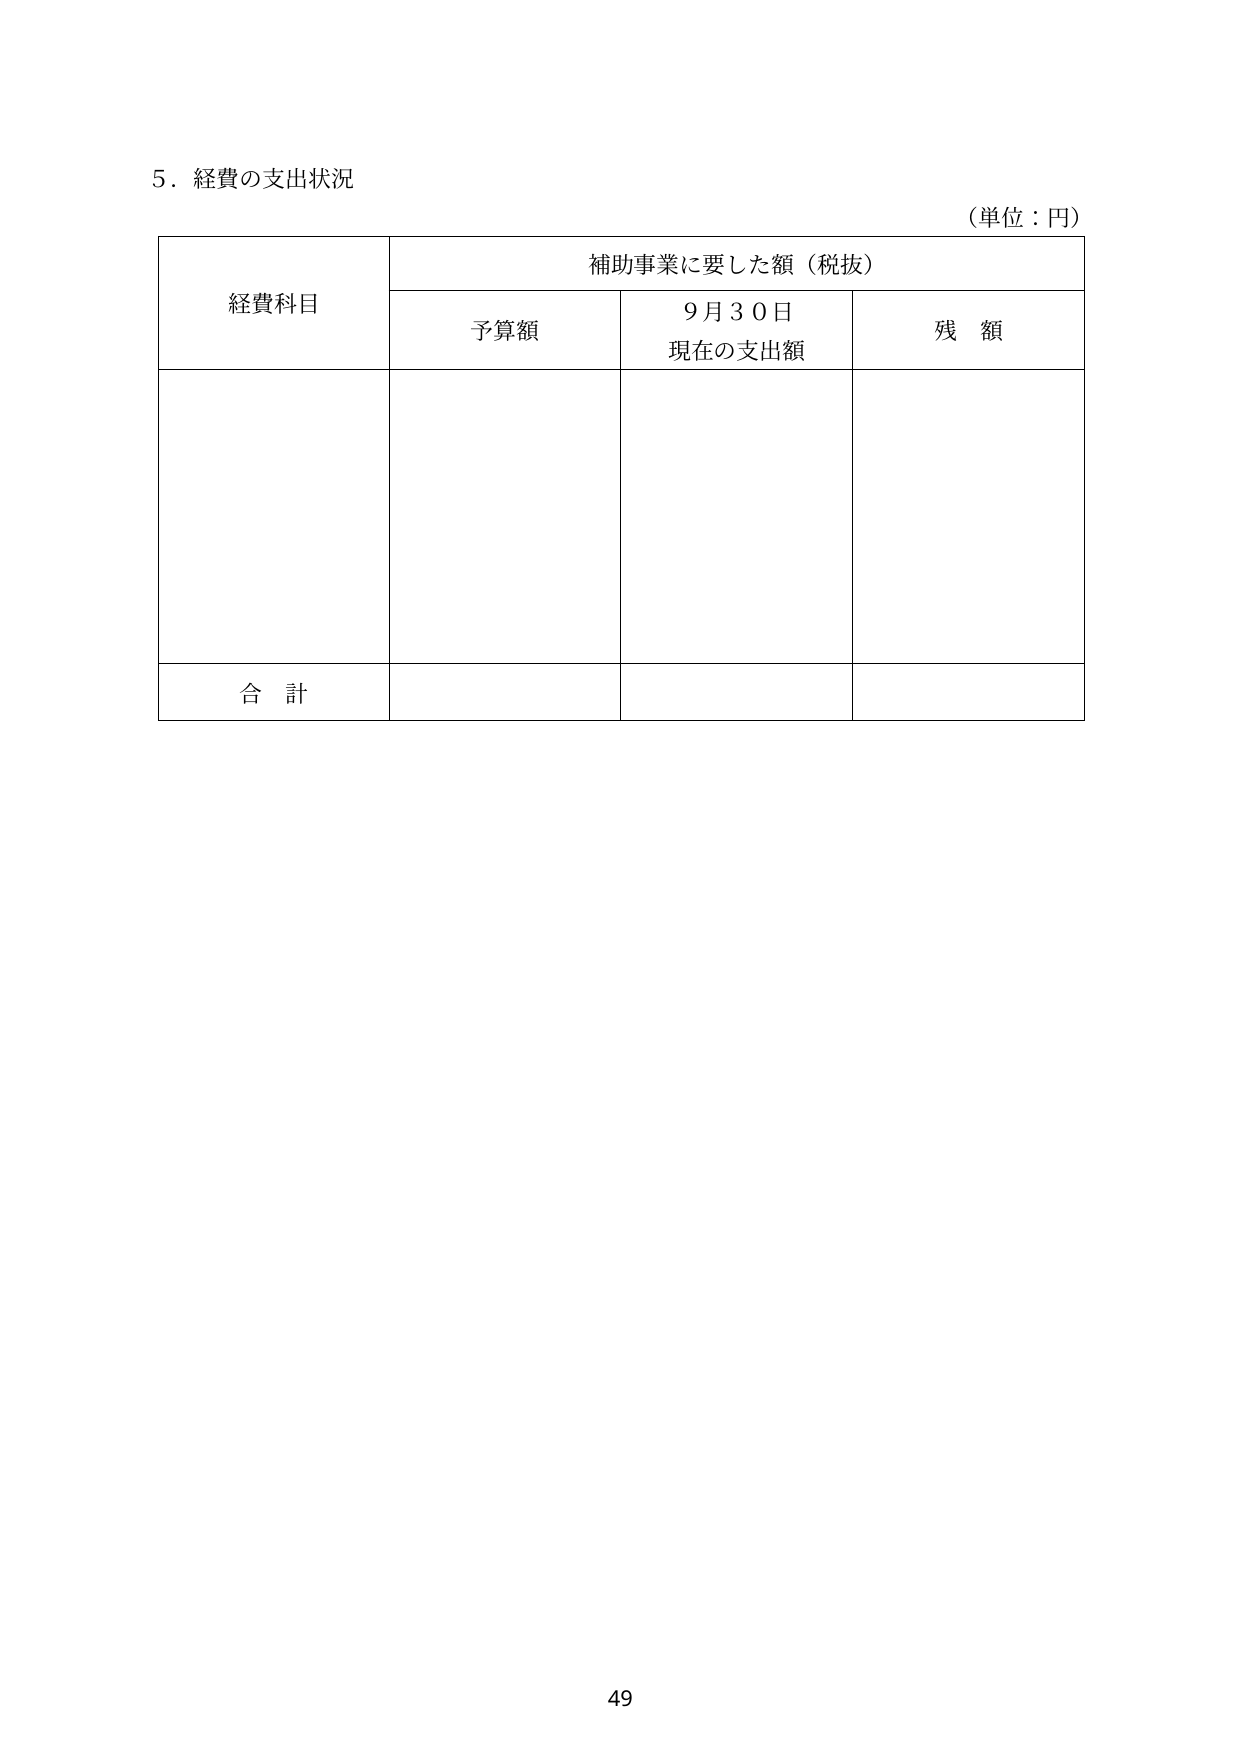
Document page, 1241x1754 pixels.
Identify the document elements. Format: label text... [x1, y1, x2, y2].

table_cell 合 計 [159, 664, 389, 720]
table_cell 予算額 [390, 291, 620, 369]
table_header 補助事業に要した額（税抜） [390, 237, 1084, 290]
table_cell ９月３０日 現在の支出額 [621, 291, 852, 369]
table_cell [159, 370, 389, 663]
table_cell 残 額 [853, 291, 1084, 369]
table_cell [390, 370, 620, 663]
table_header 経費科目 [159, 237, 389, 369]
table_cell [621, 664, 852, 720]
text ５．経費の支出状況 [148, 158, 1092, 197]
table_cell [853, 370, 1084, 663]
table_cell [621, 370, 852, 663]
text （単位：円） [148, 197, 1092, 236]
table_cell [853, 664, 1084, 720]
table_cell [390, 664, 620, 720]
